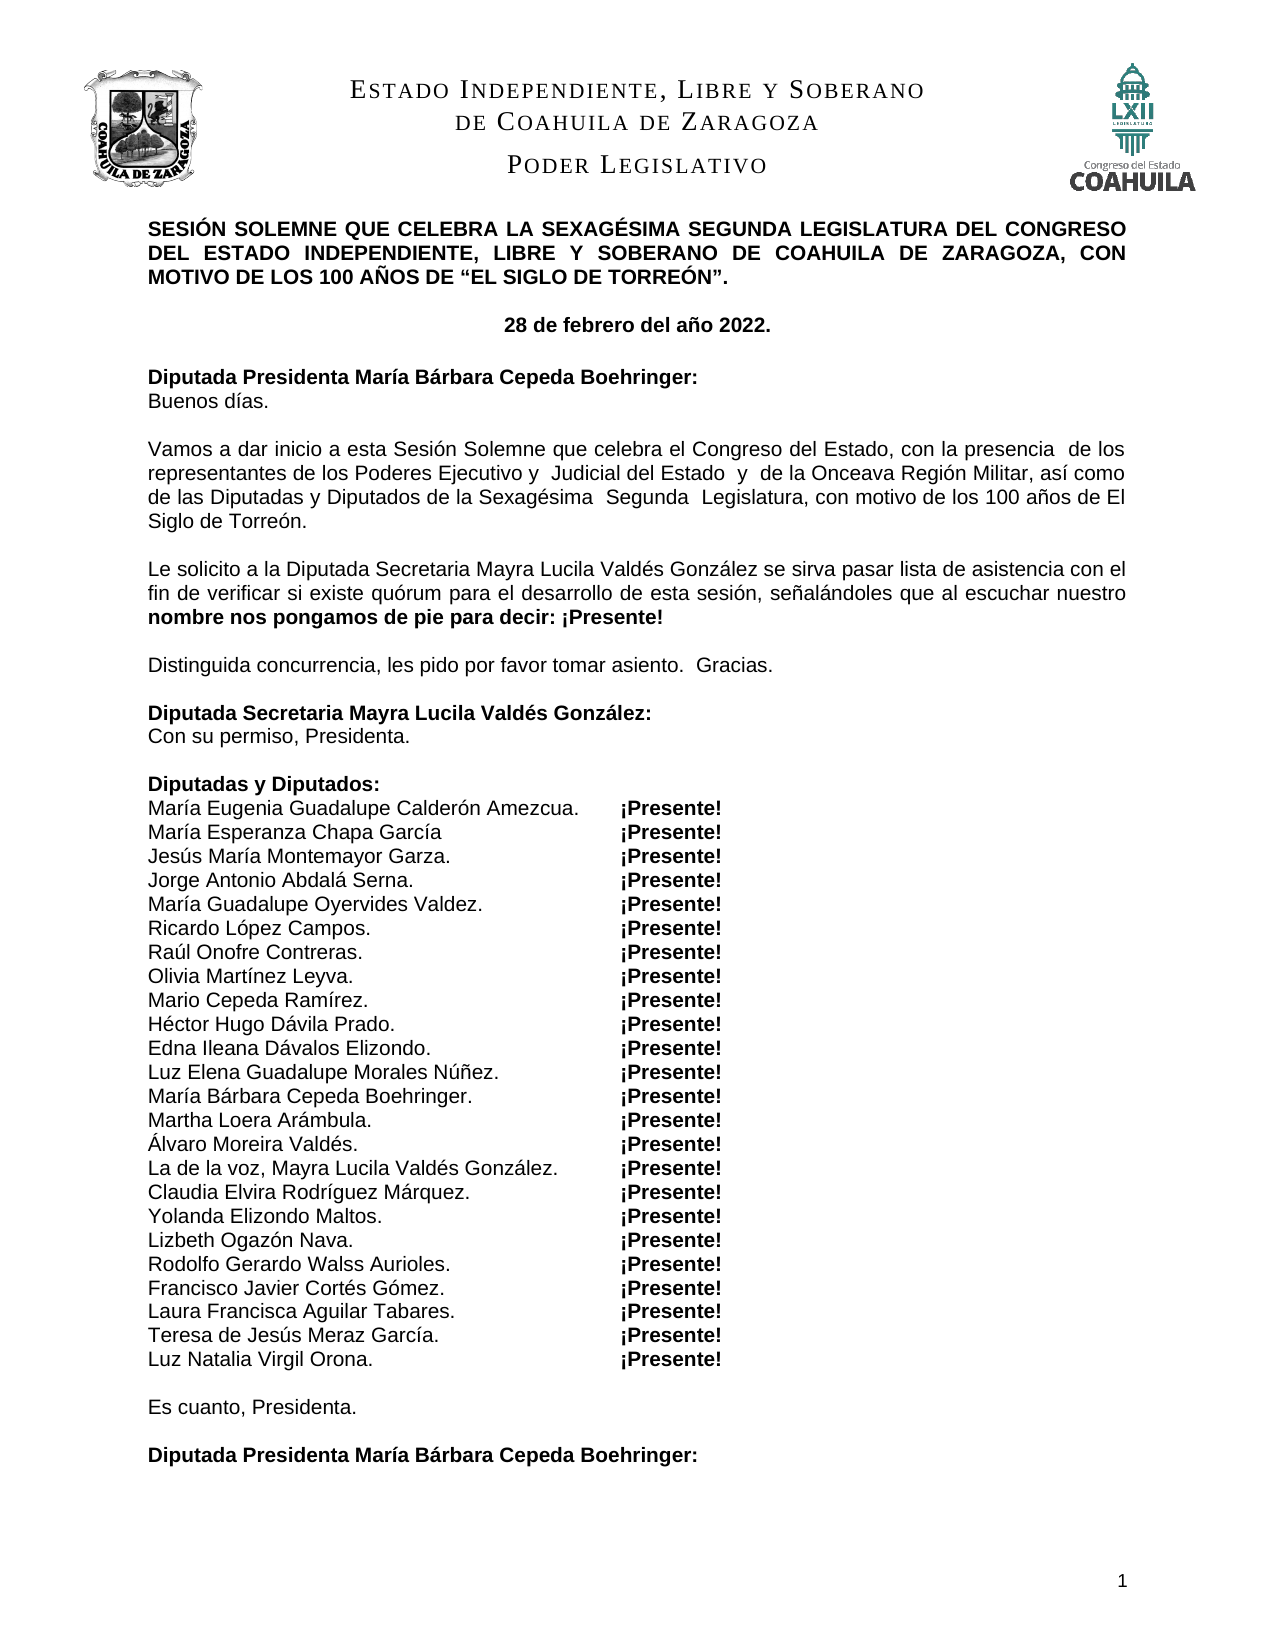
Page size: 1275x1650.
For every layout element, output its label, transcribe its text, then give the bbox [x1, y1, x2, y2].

picture [1062, 49, 1207, 202]
text Diputada Presidenta María Bárbara Cepeda Boehringer: [148, 365, 1127, 389]
text Luz Natalia Virgil Orona. ¡Presente! [148, 1347, 1127, 1371]
picture [83, 70, 203, 187]
text Distinguida concurrencia, les pido por favor tomar asiento. Gracias. [148, 652, 1127, 676]
text Diputada Secretaria Mayra Lucila Valdés González: [148, 700, 1127, 724]
text Teresa de Jesús Meraz García. ¡Presente! [148, 1323, 1127, 1347]
text Claudia Elvira Rodríguez Márquez. ¡Presente! [148, 1179, 1127, 1203]
text Rodolfo Gerardo Walss Aurioles. ¡Presente! [148, 1251, 1127, 1275]
text Mario Cepeda Ramírez. ¡Presente! [148, 988, 1127, 1012]
text Diputadas y Diputados: [148, 772, 1127, 796]
text Laura Francisca Aguilar Tabares. ¡Presente! [148, 1299, 1127, 1323]
text María Esperanza Chapa García ¡Presente! [148, 820, 1127, 844]
text Diputada Presidenta María Bárbara Cepeda Boehringer: [148, 1443, 1127, 1467]
text María Bárbara Cepeda Boehringer. ¡Presente! [148, 1084, 1127, 1108]
text 28 de febrero del año 2022. [148, 313, 1127, 337]
text María Eugenia Guadalupe Calderón Amezcua. ¡Presente! [148, 796, 1127, 820]
text Jorge Antonio Abdalá Serna. ¡Presente! [148, 868, 1127, 892]
text Raúl Onofre Contreras. ¡Presente! [148, 940, 1127, 964]
text Edna Ileana Dávalos Elizondo. ¡Presente! [148, 1036, 1127, 1060]
text Jesús María Montemayor Garza. ¡Presente! [148, 844, 1127, 868]
text Olivia Martínez Leyva. ¡Presente! [148, 964, 1127, 988]
text Con su permiso, Presidenta. [148, 724, 1127, 748]
text Buenos días. [148, 389, 1127, 413]
text SESIÓN SOLEMNE QUE CELEBRA LA SEXAGÉSIMA SEGUNDA LEGISLATURA DEL CONGRESO DEL ESTADO INDEPENDIENTE, LIBRE Y SOBERANO DE COAHUILA DE ZARAGOZA, CON MOTIVO DE LOS 100 AÑOS DE “EL SIGLO DE TORREÓN”. [148, 217, 1127, 289]
text Luz Elena Guadalupe Morales Núñez. ¡Presente! [148, 1060, 1127, 1084]
text Lizbeth Ogazón Nava. ¡Presente! [148, 1227, 1127, 1251]
text Es cuanto, Presidenta. [148, 1395, 1127, 1419]
text Álvaro Moreira Valdés. ¡Presente! [148, 1132, 1127, 1156]
text La de la voz, Mayra Lucila Valdés González. ¡Presente! [148, 1156, 1127, 1179]
text Francisco Javier Cortés Gómez. ¡Presente! [148, 1275, 1127, 1299]
text Martha Loera Arámbula. ¡Presente! [148, 1108, 1127, 1132]
text Héctor Hugo Dávila Prado. ¡Presente! [148, 1012, 1127, 1036]
text Vamos a dar inicio a esta Sesión Solemne que celebra el Congreso del Estado, con la presencia de los representantes de los Poderes Ejecutivo y Judicial del Estado y de la Onceava Región Militar, así como de las Diputadas y Diputados de la Sexagésima Segunda Legislatura, con motivo de los 100 años de El Siglo de Torreón. [148, 437, 1127, 533]
text María Guadalupe Oyervides Valdez. ¡Presente! [148, 892, 1127, 916]
text Le solicito a la Diputada Secretaria Mayra Lucila Valdés González se sirva pasar lista de asistencia con el fin de verificar si existe quórum para el desarrollo de esta sesión, señalándoles que al escuchar nuestro nombre nos pongamos de pie para decir: ¡Presente! [148, 557, 1127, 628]
text Yolanda Elizondo Maltos. ¡Presente! [148, 1203, 1127, 1227]
text Ricardo López Campos. ¡Presente! [148, 916, 1127, 940]
